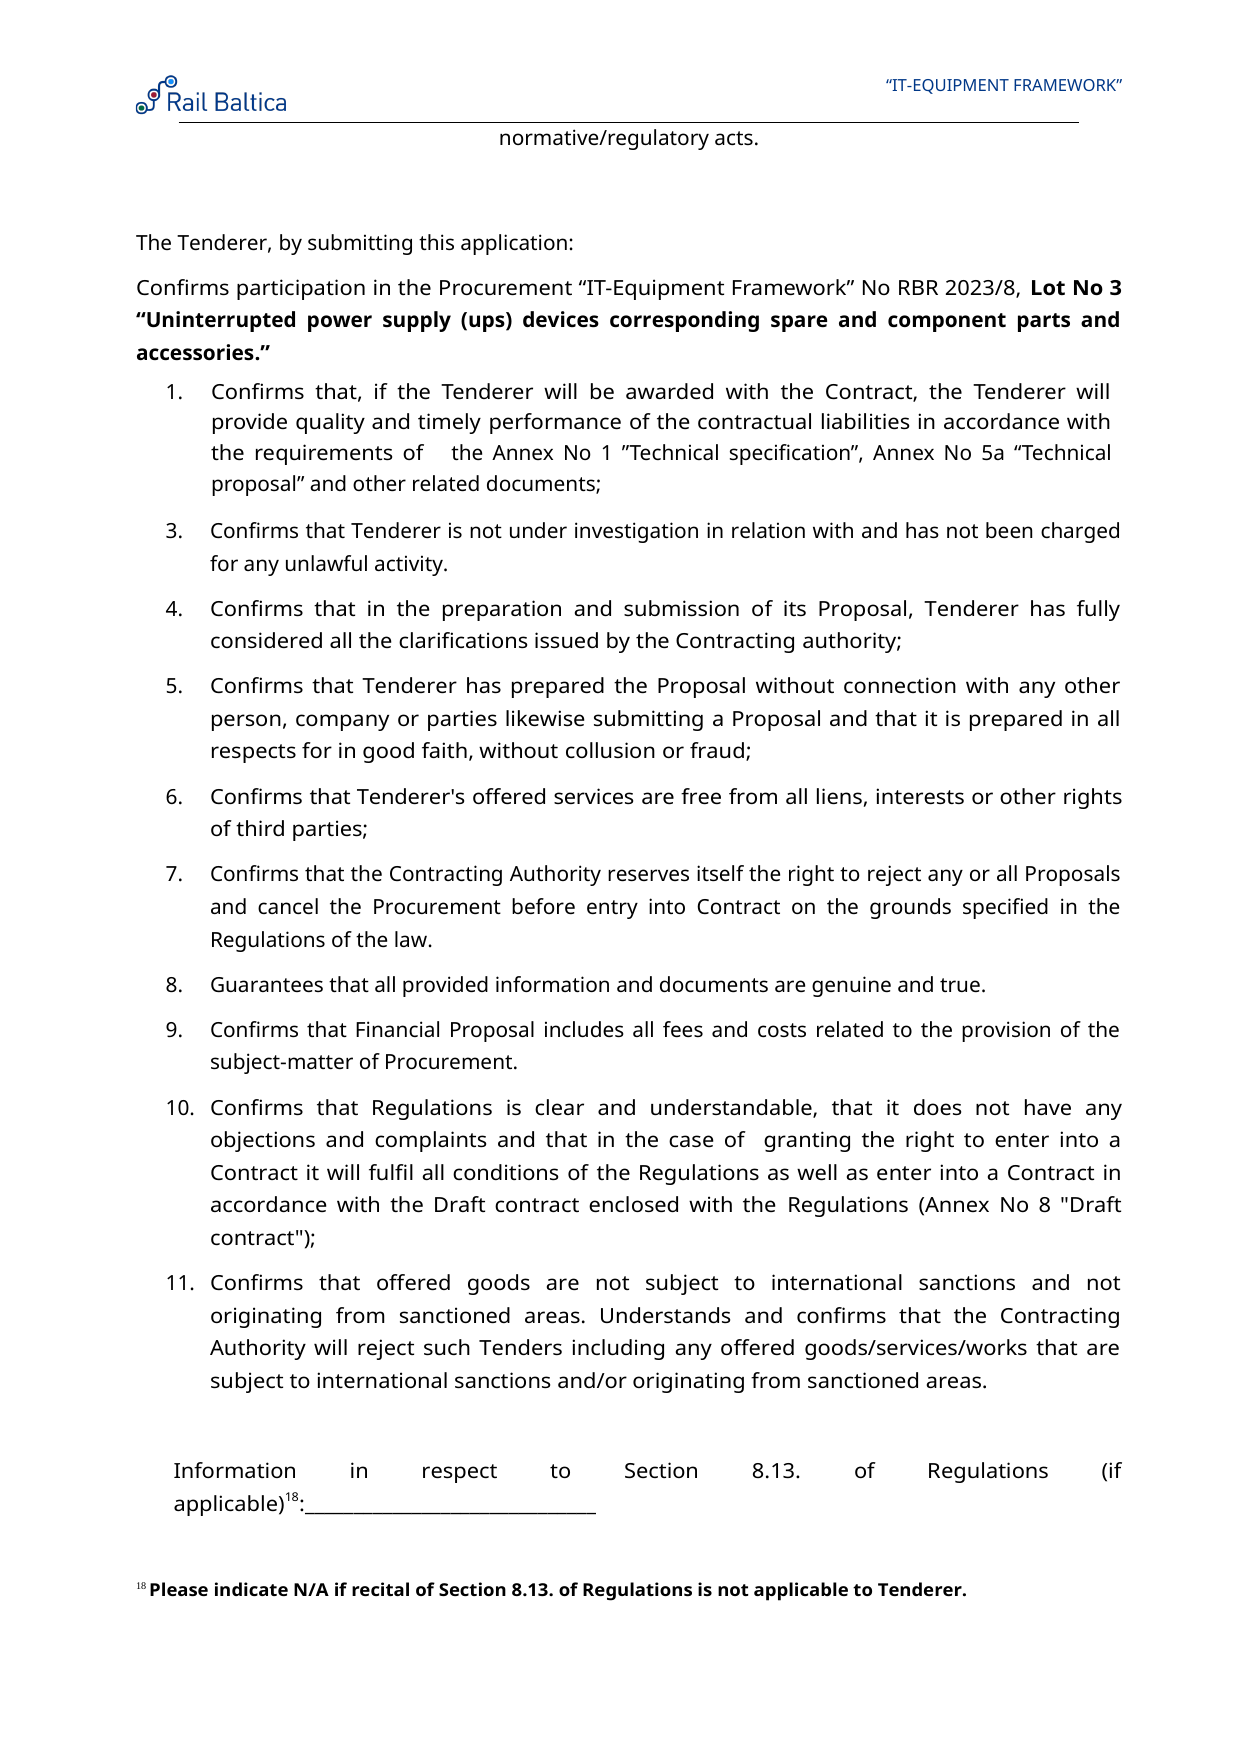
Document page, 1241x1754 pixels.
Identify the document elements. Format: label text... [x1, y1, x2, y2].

picture [135, 75, 286, 126]
list Confirms participation in the Procurement “IT-Equipment Framework” No RBR 2023/8, Lot No 3 “Uninterrupted power supply (ups) devices corresponding spare and component parts and accessories.” [136, 273, 1122, 366]
list Confirms that Tenderer has prepared the Proposal without connection with any other person, company or parties likewise submitting a Proposal and that it is prepared in all respects for in good faith, without collusion or fraud; [165, 671, 1122, 765]
list Confirms that, if the Tenderer will be awarded with the Contract, the Tenderer will provide quality and timely performance of the contractual liabilities in accordance with the requirements of the Annex No 1 ”Technical specification”, Annex No 5a “Technical proposal” and other related documents; [165, 377, 1112, 497]
list Confirms that Tenderer's offered services are free from all liens, interests or other rights of third parties; [165, 782, 1122, 843]
list Confirms that Regulations is clear and understandable, that it does not have any objections and complaints and that in the case of granting the right to enter into a Contract it will fulfil all conditions of the Regulations as well as enter into a Contract in accordance with the Draft contract enclosed with the Regulations (Annex No 8 "Draft contract"); [165, 1093, 1122, 1251]
list Guarantees that all provided information and documents are genuine and true. [165, 970, 1122, 998]
list Confirms that Tenderer is not under investigation in relation with and has not been charged for any unlawful activity. [165, 516, 1122, 577]
list Confirms that offered goods are not subject to international sanctions and not originating from sanctioned areas. Understands and confirms that the Contracting Authority will reject such Tenders including any offered goods/services/works that are subject to international sanctions and/or originating from sanctioned areas. [165, 1268, 1122, 1394]
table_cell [179, 123, 1079, 170]
list Confirms that in the preparation and submission of its Proposal, Tenderer has fully considered all the clarifications issued by the Contracting authority; [165, 594, 1122, 655]
text The Tenderer, by submitting this application: [136, 228, 1122, 256]
list Confirms that the Contracting Authority reserves itself the right to reject any or all Proposals and cancel the Procurement before entry into Contract on the grounds specified in the Regulations of the law. [165, 859, 1122, 953]
list Confirms that Financial Proposal includes all fees and costs related to the provision of the subject-matter of Procurement. [165, 1015, 1122, 1076]
text Information in respect to Section 8.13. of Regulations (if applicable):______________________________ [173, 1456, 1122, 1517]
